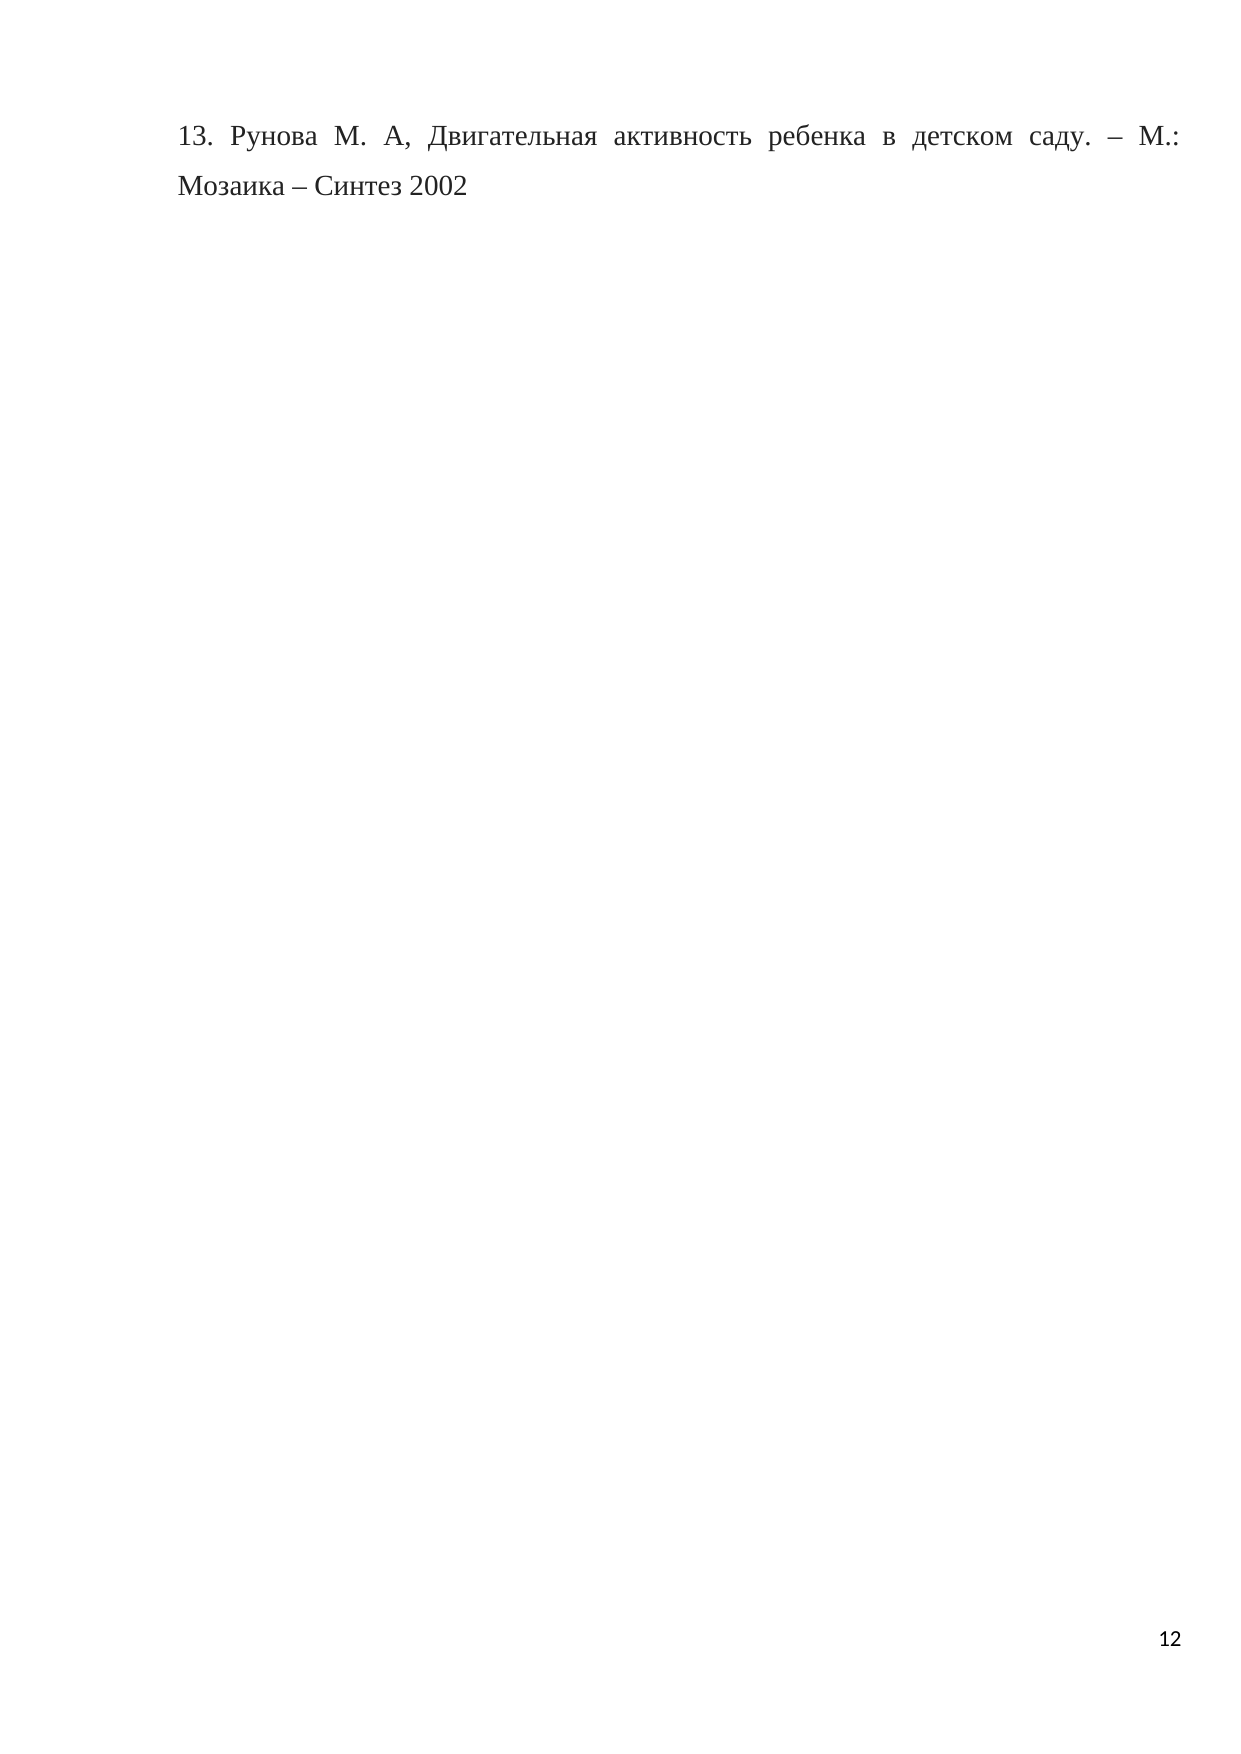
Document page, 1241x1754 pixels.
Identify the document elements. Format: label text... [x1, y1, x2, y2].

text 13. Рунова М. А, Двигательная активность ребенка в детском саду. – М.: Мозаика – Синтез 2002 [177, 118, 1181, 202]
